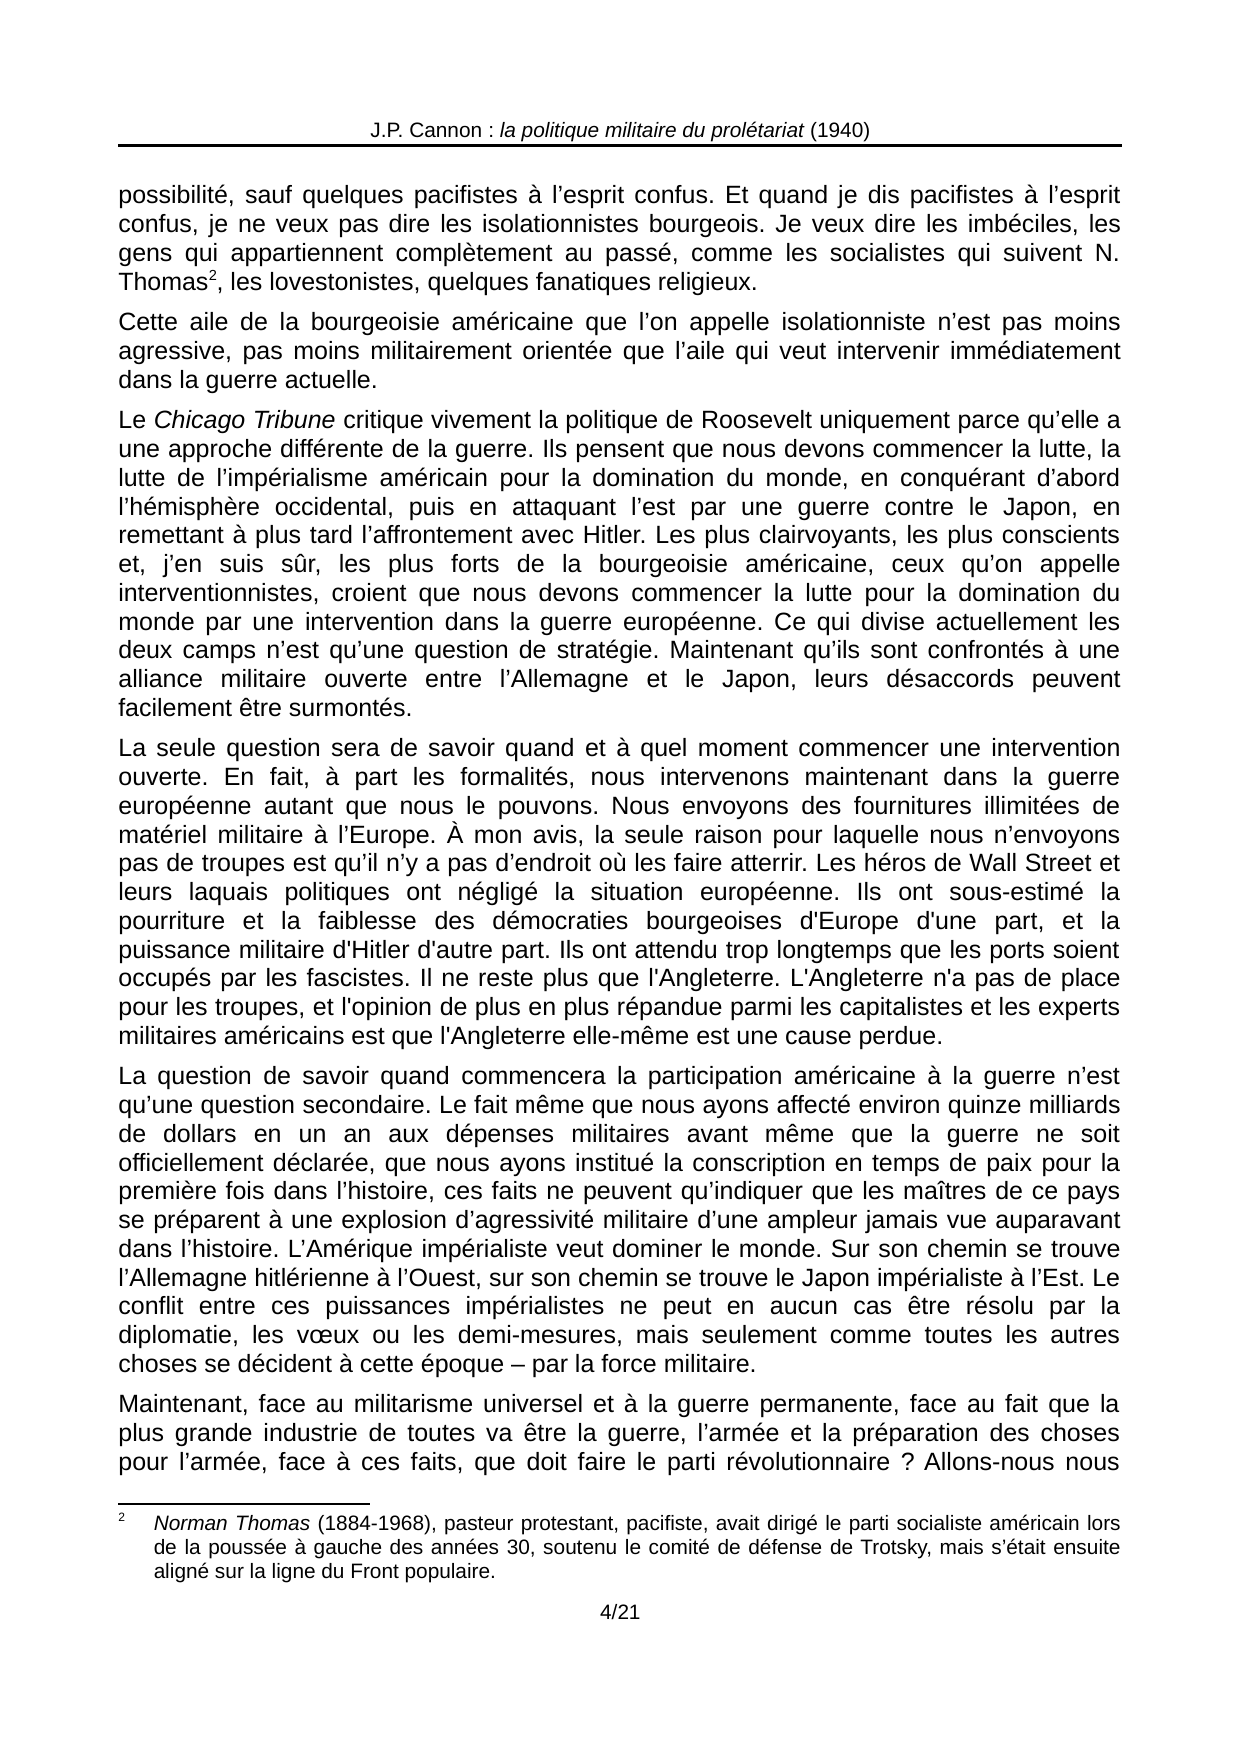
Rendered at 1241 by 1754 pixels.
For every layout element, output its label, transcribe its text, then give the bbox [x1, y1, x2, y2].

text Cette aile de la bourgeoisie américaine que l’on appelle isolationniste n’est pas moins agressive, pas moins militairement orientée que l’aile qui veut intervenir immédiatement dans la guerre actuelle. [118, 307, 1122, 393]
text Le Chicago Tribune critique vivement la politique de Roosevelt uniquement parce qu’elle a une approche différente de la guerre. Ils pensent que nous devons commencer la lutte, la lutte de l’impérialisme américain pour la domination du monde, en conquérant d’abord l’hémisphère occidental, puis en attaquant l’est par une guerre contre le Japon, en remettant à plus tard l’affrontement avec Hitler. Les plus clairvoyants, les plus conscients et, j’en suis sûr, les plus forts de la bourgeoisie américaine, ceux qu’on appelle interventionnistes, croient que nous devons commencer la lutte pour la domination du monde par une intervention dans la guerre européenne. Ce qui divise actuellement les deux camps n’est qu’une question de stratégie. Maintenant qu’ils sont confrontés à une alliance militaire ouverte entre l’Allemagne et le Japon, leurs désaccords peuvent facilement être surmontés. [118, 405, 1122, 722]
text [118, 181, 1122, 296]
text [118, 1389, 1122, 1476]
text La seule question sera de savoir quand et à quel moment commencer une intervention ouverte. En fait, à part les formalités, nous intervenons maintenant dans la guerre européenne autant que nous le pouvons. Nous envoyons des fournitures illimitées de matériel militaire à l’Europe. À mon avis, la seule raison pour laquelle nous n’envoyons pas de troupes est qu’il n’y a pas d’endroit où les faire atterrir. Les héros de Wall Street et leurs laquais politiques ont négligé la situation européenne. Ils ont sous-estimé la pourriture et la faiblesse des démocraties bourgeoises d'Europe d'une part, et la puissance militaire d'Hitler d'autre part. Ils ont attendu trop longtemps que les ports soient occupés par les fascistes. Il ne reste plus que l'Angleterre. L'Angleterre n'a pas de place pour les troupes, et l'opinion de plus en plus répandue parmi les capitalistes et les experts militaires américains est que l'Angleterre elle-même est une cause perdue. [118, 733, 1122, 1049]
text La question de savoir quand commencera la participation américaine à la guerre n’est qu’une question secondaire. Le fait même que nous ayons affecté environ quinze milliards de dollars en un an aux dépenses militaires avant même que la guerre ne soit officiellement déclarée, que nous ayons institué la conscription en temps de paix pour la première fois dans l’histoire, ces faits ne peuvent qu’indiquer que les maîtres de ce pays se préparent à une explosion d’agressivité militaire d’une ampleur jamais vue auparavant dans l’histoire. L’Amérique impérialiste veut dominer le monde. Sur son chemin se trouve l’Allemagne hitlérienne à l’Ouest, sur son chemin se trouve le Japon impérialiste à l’Est. Le conflit entre ces puissances impérialistes ne peut en aucun cas être résolu par la diplomatie, les vœux ou les demi-mesures, mais seulement comme toutes les autres choses se décident à cette époque – par la force militaire. [118, 1061, 1122, 1378]
